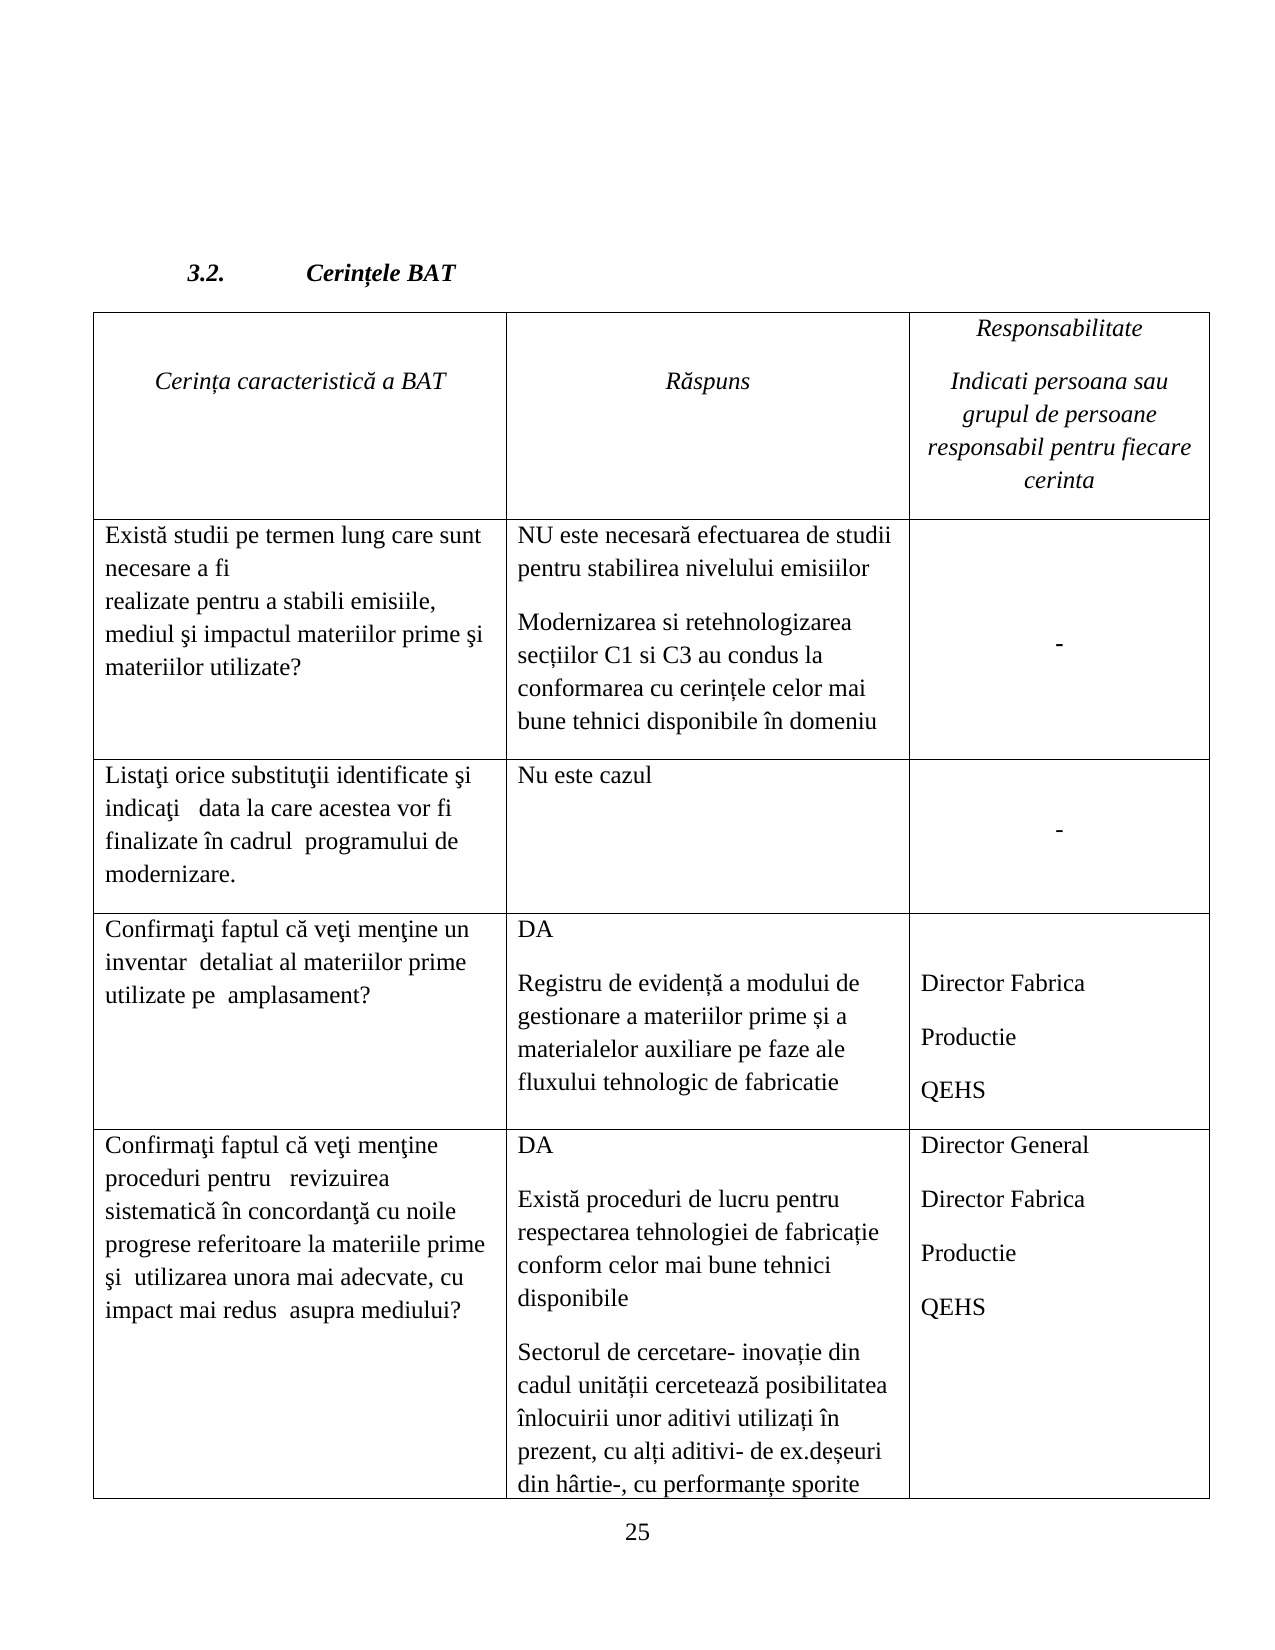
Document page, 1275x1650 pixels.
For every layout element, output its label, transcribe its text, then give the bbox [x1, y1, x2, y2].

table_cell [507, 1130, 909, 1498]
table_cell Există studii pe termen lung care sunt necesare a fi realizate pentru a stabili emisiile, mediul şi impactul materiilor prime şi materiilor utilizate? [94, 520, 506, 759]
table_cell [910, 1130, 1209, 1498]
table_cell NU este necesară efectuarea de studii pentru stabilirea nivelului emisiilor Modernizarea si retehnologizarea secțiilor C1 si C3 au condus la conformarea cu cerințele celor mai bune tehnici disponibile în domeniu [507, 520, 909, 759]
table_cell Director Fabrica Productie QEHS [910, 914, 1209, 1129]
table_cell - [910, 520, 1209, 759]
table_cell Confirmaţi faptul că veţi menţine un inventar detaliat al materiilor prime utilizate pe amplasament? [94, 914, 506, 1129]
table_cell DA Registru de evidență a modului de gestionare a materiilor prime și a materialelor auxiliare pe faze ale fluxului tehnologic de fabricatie [507, 914, 909, 1129]
table_cell Nu este cazul [507, 760, 909, 913]
table_header Răspuns [507, 313, 909, 519]
list Cerințele BAT [187, 258, 1125, 286]
table_header Cerința caracteristică a BAT [94, 313, 506, 519]
table_cell Listaţi orice substituţii identificate şi indicaţi data la care acestea vor fi finalizate în cadrul programului de modernizare. [94, 760, 506, 913]
table_header Responsabilitate Indicati persoana sau grupul de persoane responsabil pentru fiecare cerinta [910, 313, 1209, 519]
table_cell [94, 1130, 506, 1498]
table_cell - [910, 760, 1209, 913]
